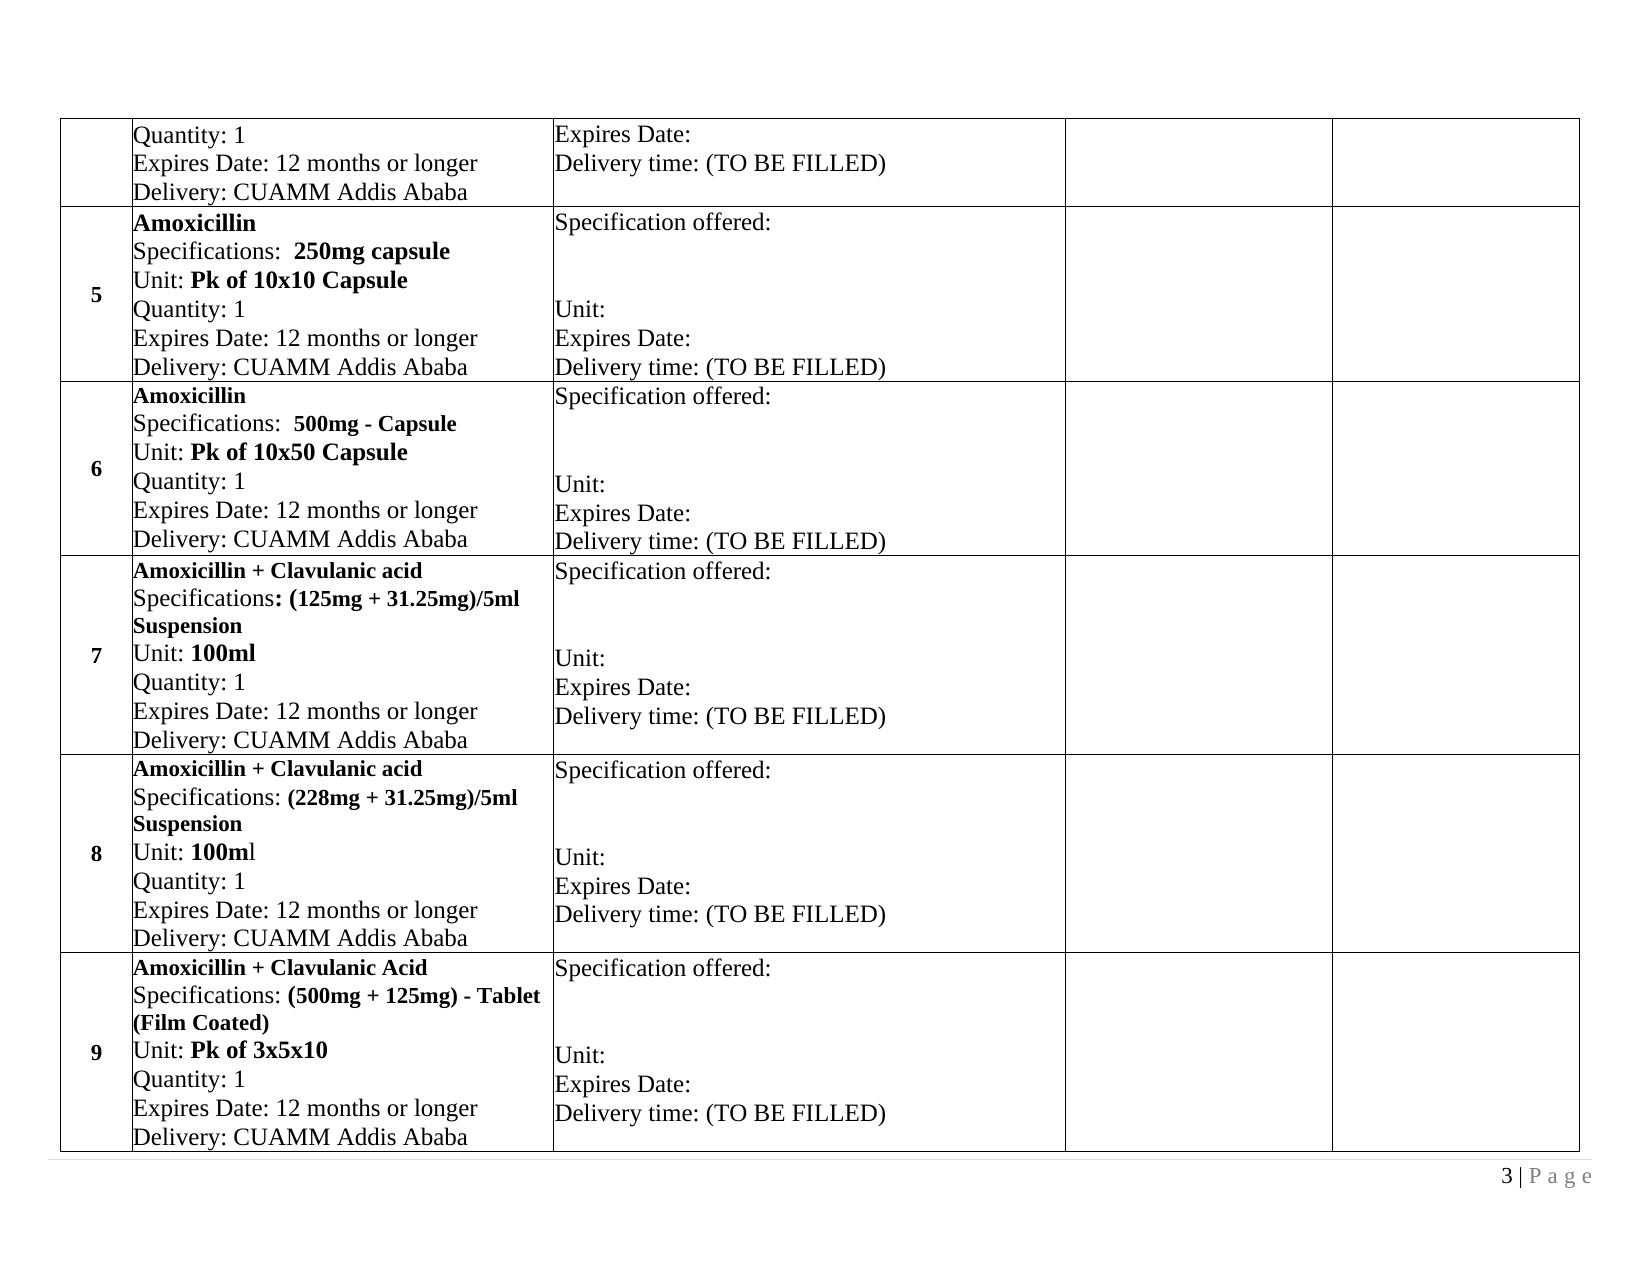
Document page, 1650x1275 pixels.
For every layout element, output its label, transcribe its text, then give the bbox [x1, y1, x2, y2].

table_cell Amoxicillin + Clavulanic acid Specifications: (228mg + 31.25mg)/5ml Suspension Unit: 100ml Quantity: 1 Expires Date: 12 months or longer Delivery: CUAMM Addis Ababa [133, 755, 553, 923]
table_cell 6 [61, 382, 132, 555]
table_cell Specification offered: Unit: Expires Date: Delivery time: (TO BE FILLED) [554, 382, 1065, 555]
table_cell Specification offered: Unit: Expires Date: Delivery time: (TO BE FILLED) [554, 207, 1065, 381]
table_cell [1066, 556, 1332, 754]
table_cell 9 [61, 953, 132, 1151]
table_cell Amoxicillin Specifications: 250mg capsule Unit: Pk of 10x10 Capsule Quantity: 1 Expires Date: 12 months or longer Delivery: CUAMM Addis Ababa [133, 207, 553, 352]
table_cell Amoxicillin + Clavulanic Acid Specifications: (500mg + 125mg) - Tablet (Film Coated) Unit: Pk of 3x5x10 Quantity: 1 Expires Date: 12 months or longer Delivery: CUAMM Addis Ababa [133, 953, 553, 1122]
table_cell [554, 119, 1065, 206]
table_cell [1066, 755, 1332, 952]
table_cell [1066, 207, 1332, 381]
table_cell Amoxicillin + Clavulanic acid Specifications: (125mg + 31.25mg)/5ml Suspension Unit: 100ml Quantity: 1 Expires Date: 12 months or longer Delivery: CUAMM Addis Ababa [133, 556, 553, 725]
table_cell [133, 119, 553, 177]
table_cell Specification offered: Unit: Expires Date: Delivery time: (TO BE FILLED) [554, 556, 1065, 754]
table_cell 5 [61, 207, 132, 381]
table_cell 4 [61, 119, 132, 206]
table_cell [1333, 953, 1579, 1151]
table_cell [1333, 556, 1579, 754]
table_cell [554, 953, 1065, 1151]
table_cell Specification offered: Unit: Expires Date: Delivery time: (TO BE FILLED) [554, 755, 1065, 952]
table_cell [1333, 382, 1579, 555]
table_cell [1333, 755, 1579, 952]
table_cell 7 [61, 556, 132, 754]
table_cell 8 [61, 755, 132, 952]
table_cell [1066, 382, 1332, 555]
table_cell [1333, 119, 1579, 206]
table_cell [1066, 953, 1332, 1151]
table_cell [1333, 207, 1579, 381]
table_cell [1066, 119, 1332, 206]
table_cell Amoxicillin Specifications: 500mg - Capsule Unit: Pk of 10x50 Capsule Quantity: 1 Expires Date: 12 months or longer Delivery: CUAMM Addis Ababa [133, 382, 553, 524]
